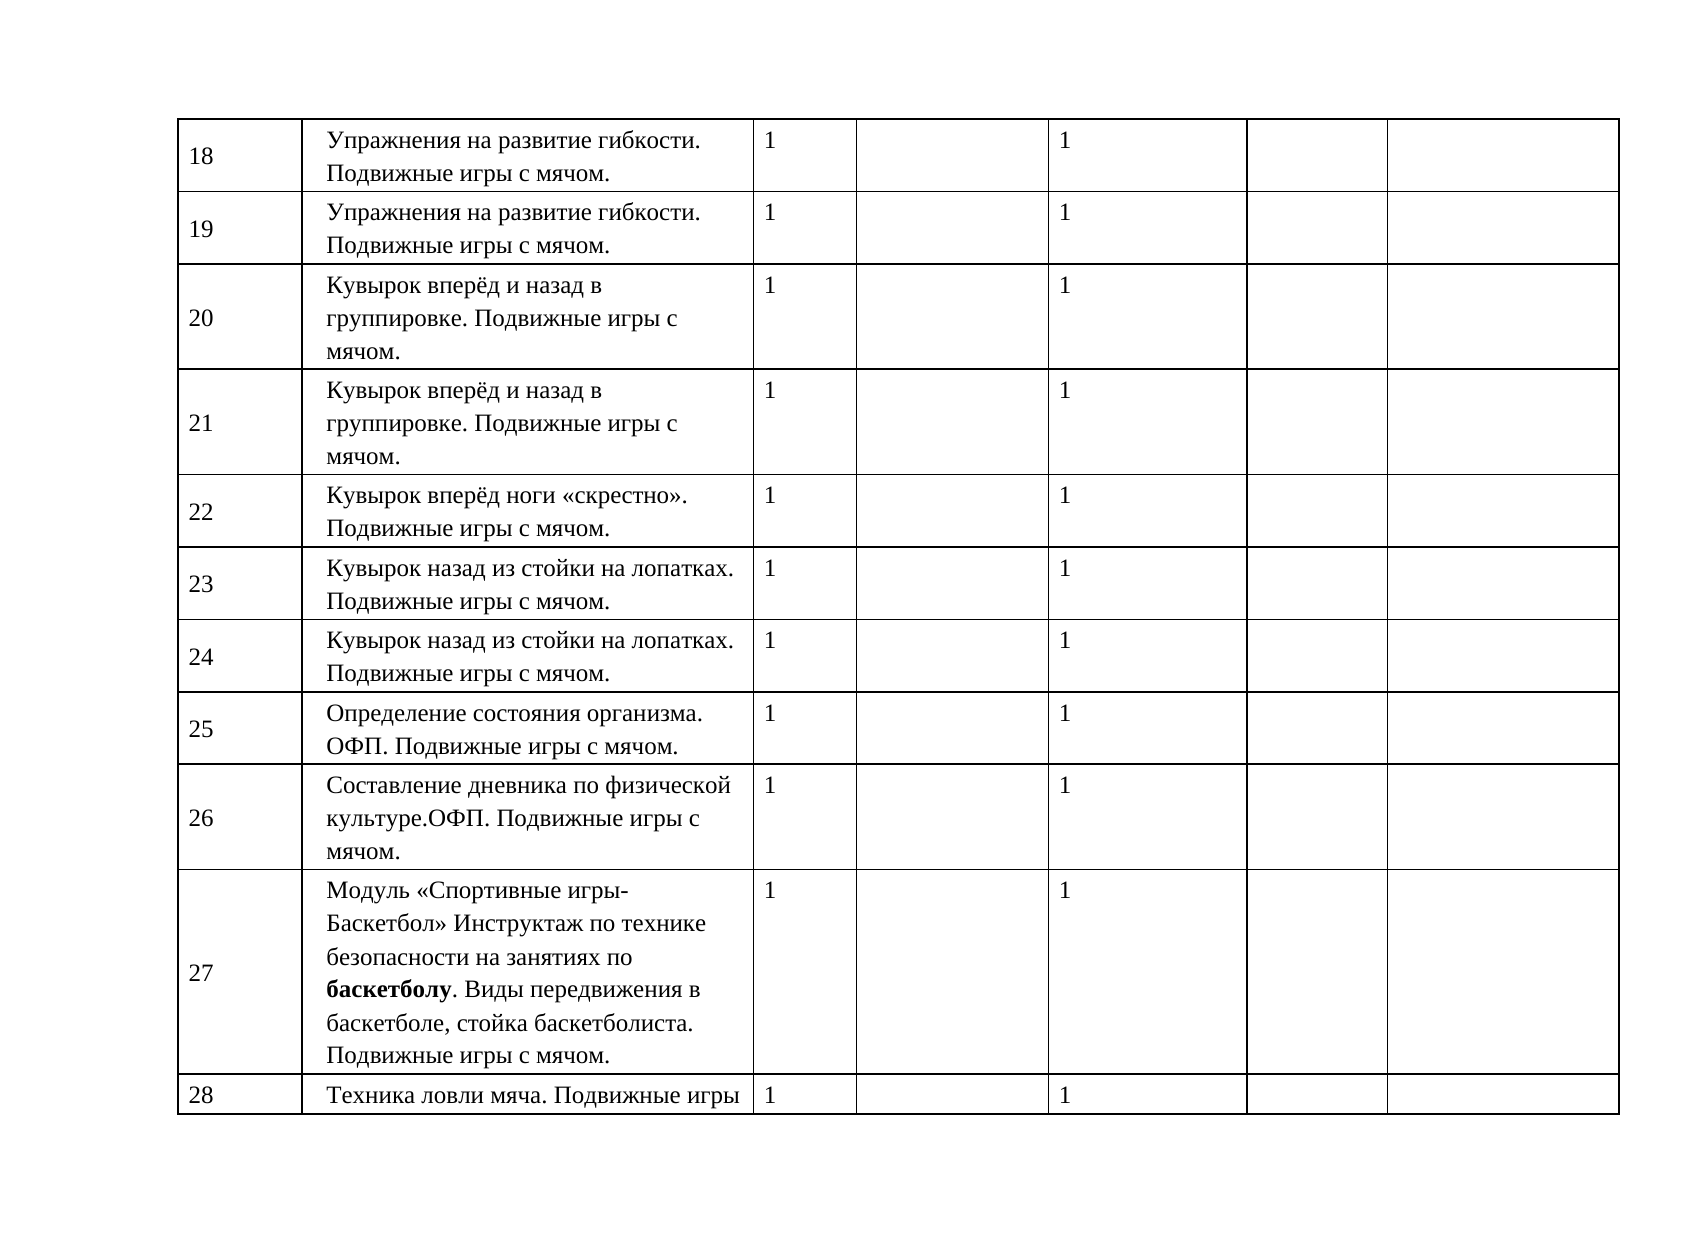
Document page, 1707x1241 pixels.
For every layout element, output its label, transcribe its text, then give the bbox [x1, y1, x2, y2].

table_cell 1 [754, 265, 856, 368]
table_cell 1 [1049, 548, 1246, 618]
table_cell [1248, 870, 1387, 1073]
table_cell Кувырок назад из стойки на лопатках. Подвижные игры с мячом. [303, 548, 753, 618]
table_cell 18 [179, 120, 301, 191]
table_cell 1 [1049, 693, 1246, 763]
table_cell [857, 620, 1048, 691]
table_cell 1 [754, 870, 856, 1073]
table_cell 1 [1049, 870, 1246, 1073]
table_cell 25 [179, 693, 301, 763]
table_cell [1388, 870, 1618, 1073]
table_cell 28 [179, 1075, 301, 1113]
table_cell [1248, 192, 1387, 263]
table_cell [1388, 548, 1618, 618]
table_cell [1388, 120, 1618, 191]
table_cell 1 [754, 1075, 856, 1113]
table_cell [1388, 620, 1618, 691]
table_cell 1 [754, 620, 856, 691]
table_cell [857, 548, 1048, 618]
table_cell [1248, 620, 1387, 691]
table_cell 20 [179, 265, 301, 368]
table_cell 1 [754, 370, 856, 474]
table_cell Модуль «Спортивные игры-Баскетбол» Инструктаж по технике безопасности на занятиях по баскетболу. Виды передвижения в баскетболе, стойка баскетболиста. Подвижные игры с мячом. [303, 870, 753, 1073]
table_cell [857, 120, 1048, 191]
table_cell [1388, 693, 1618, 763]
table_cell [1248, 1075, 1387, 1113]
table_cell [857, 765, 1048, 869]
table_cell [1388, 475, 1618, 546]
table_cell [303, 1075, 753, 1113]
table_cell 26 [179, 765, 301, 869]
table_cell [1388, 265, 1618, 368]
table_cell Кувырок назад из стойки на лопатках. Подвижные игры с мячом. [303, 620, 753, 691]
table_cell Определение состояния организма. ОФП. Подвижные игры с мячом. [303, 693, 753, 763]
table_cell 1 [1049, 1075, 1246, 1113]
table_cell 1 [754, 192, 856, 263]
table_cell 1 [1049, 475, 1246, 546]
table_cell 22 [179, 475, 301, 546]
table_cell Кувырок вперёд и назад в группировке. Подвижные игры с мячом. [303, 370, 753, 474]
table_cell Кувырок вперёд и назад в группировке. Подвижные игры с мячом. [303, 265, 753, 368]
table_cell Составление дневника по физической культуре.ОФП. Подвижные игры с мячом. [303, 765, 753, 869]
table_cell Упражнения на развитие гибкости. Подвижные игры с мячом. [303, 192, 753, 263]
table_cell [1388, 370, 1618, 474]
table_cell [1388, 192, 1618, 263]
table_cell 1 [754, 693, 856, 763]
table_cell [857, 370, 1048, 474]
table_cell [857, 475, 1048, 546]
table_cell [857, 192, 1048, 263]
table_cell 24 [179, 620, 301, 691]
table_cell 1 [754, 548, 856, 618]
table_cell [857, 870, 1048, 1073]
table_cell [857, 693, 1048, 763]
table_cell [1248, 693, 1387, 763]
table_cell 27 [179, 870, 301, 1073]
table_cell 23 [179, 548, 301, 618]
table_cell 1 [754, 475, 856, 546]
table_cell 1 [754, 765, 856, 869]
table_cell 1 [1049, 192, 1246, 263]
table_cell [1248, 475, 1387, 546]
table_cell Кувырок вперёд ноги «скрестно». Подвижные игры с мячом. [303, 475, 753, 546]
table_cell [1388, 765, 1618, 869]
table_cell 1 [1049, 265, 1246, 368]
table_cell [1248, 265, 1387, 368]
table_cell [1388, 1075, 1618, 1113]
table_cell [1248, 765, 1387, 869]
table_cell 1 [754, 120, 856, 191]
table_cell 1 [1049, 620, 1246, 691]
table_cell [1248, 120, 1387, 191]
table_cell [857, 1075, 1048, 1113]
table_cell Упражнения на развитие гибкости. Подвижные игры с мячом. [303, 120, 753, 191]
table_cell 1 [1049, 120, 1246, 191]
table_cell [1248, 548, 1387, 618]
table_cell 1 [1049, 370, 1246, 474]
table_cell 19 [179, 192, 301, 263]
table_cell 21 [179, 370, 301, 474]
table_cell [857, 265, 1048, 368]
table_cell 1 [1049, 765, 1246, 869]
table_cell [1248, 370, 1387, 474]
